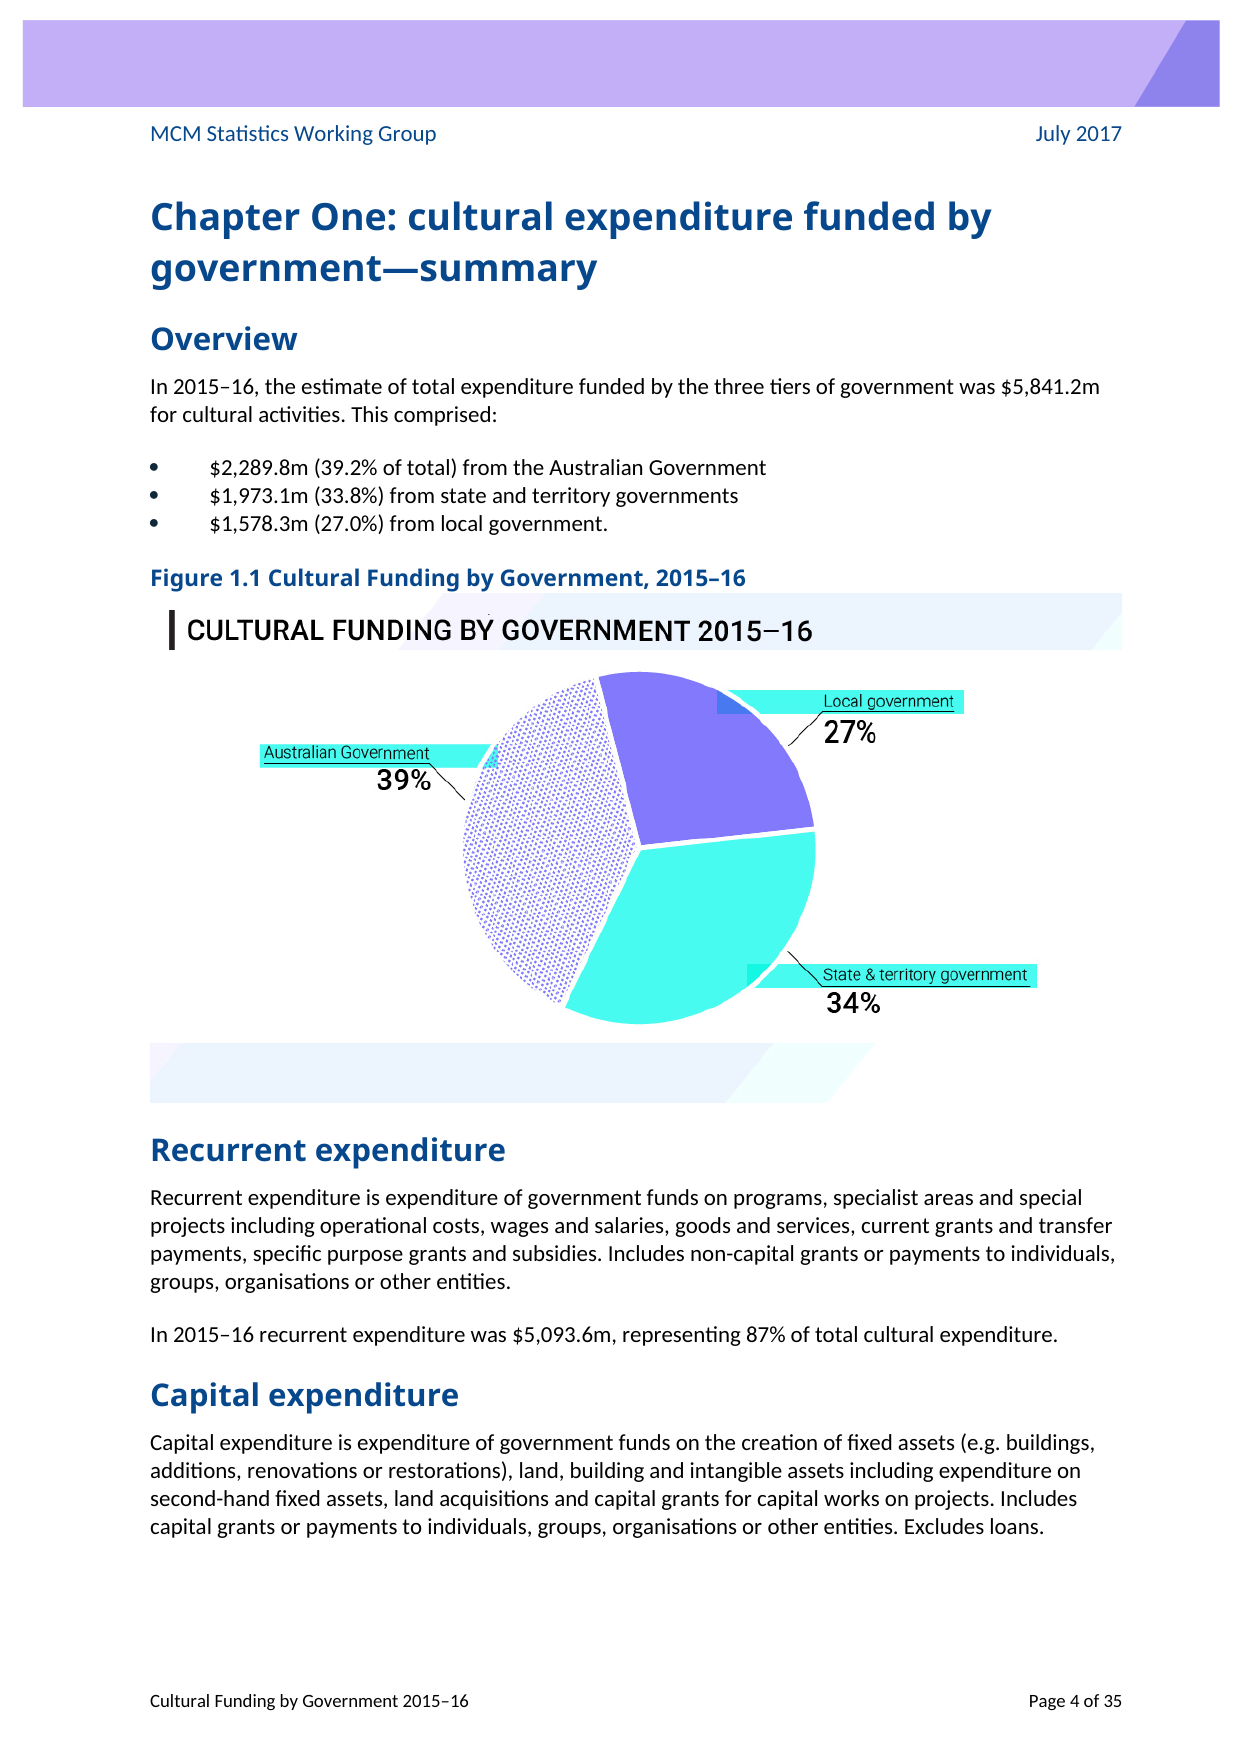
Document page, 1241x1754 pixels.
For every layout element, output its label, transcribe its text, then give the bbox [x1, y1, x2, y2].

subtitle Capital expenditure [150, 1373, 1122, 1416]
subtitle Figure 1.1 Cultural Funding by Government, 2015–16 [150, 562, 1122, 593]
text Recurrent expenditure is expenditure of government funds on programs, specialist areas and special projects including operational costs, wages and salaries, goods and services, current grants and transfer payments, specific purpose grants and subsidies. Includes non-capital grants or payments to individuals, groups, organisations or other entities. [150, 1183, 1122, 1295]
subtitle Overview [150, 317, 1122, 359]
subtitle Chapter One: cultural expenditure funded by government—summary [150, 190, 1122, 292]
text $2,289.8m (39.2% of total) from the Australian Government [150, 453, 1122, 481]
picture [2, 0, 1240, 107]
text $1,578.3m (27.0%) from local government. [150, 509, 1122, 537]
text In 2015–16, the estimate of total expenditure funded by the three tiers of government was $5,841.2m for cultural activities. This comprised: [150, 372, 1122, 428]
text In 2015–16 recurrent expenditure was $5,093.6m, representing 87% of total cultural expenditure. [150, 1320, 1122, 1348]
text $1,973.1m (33.8%) from state and territory governments [150, 481, 1122, 509]
picture [150, 593, 1123, 1103]
subtitle Recurrent expenditure [150, 1128, 1122, 1171]
text Capital expenditure is expenditure of government funds on the creation of fixed assets (e.g. buildings, additions, renovations or restorations), land, building and intangible assets including expenditure on second-hand fixed assets, land acquisitions and capital grants for capital works on projects. Includes capital grants or payments to individuals, groups, organisations or other entities. Excludes loans. [150, 1428, 1122, 1540]
